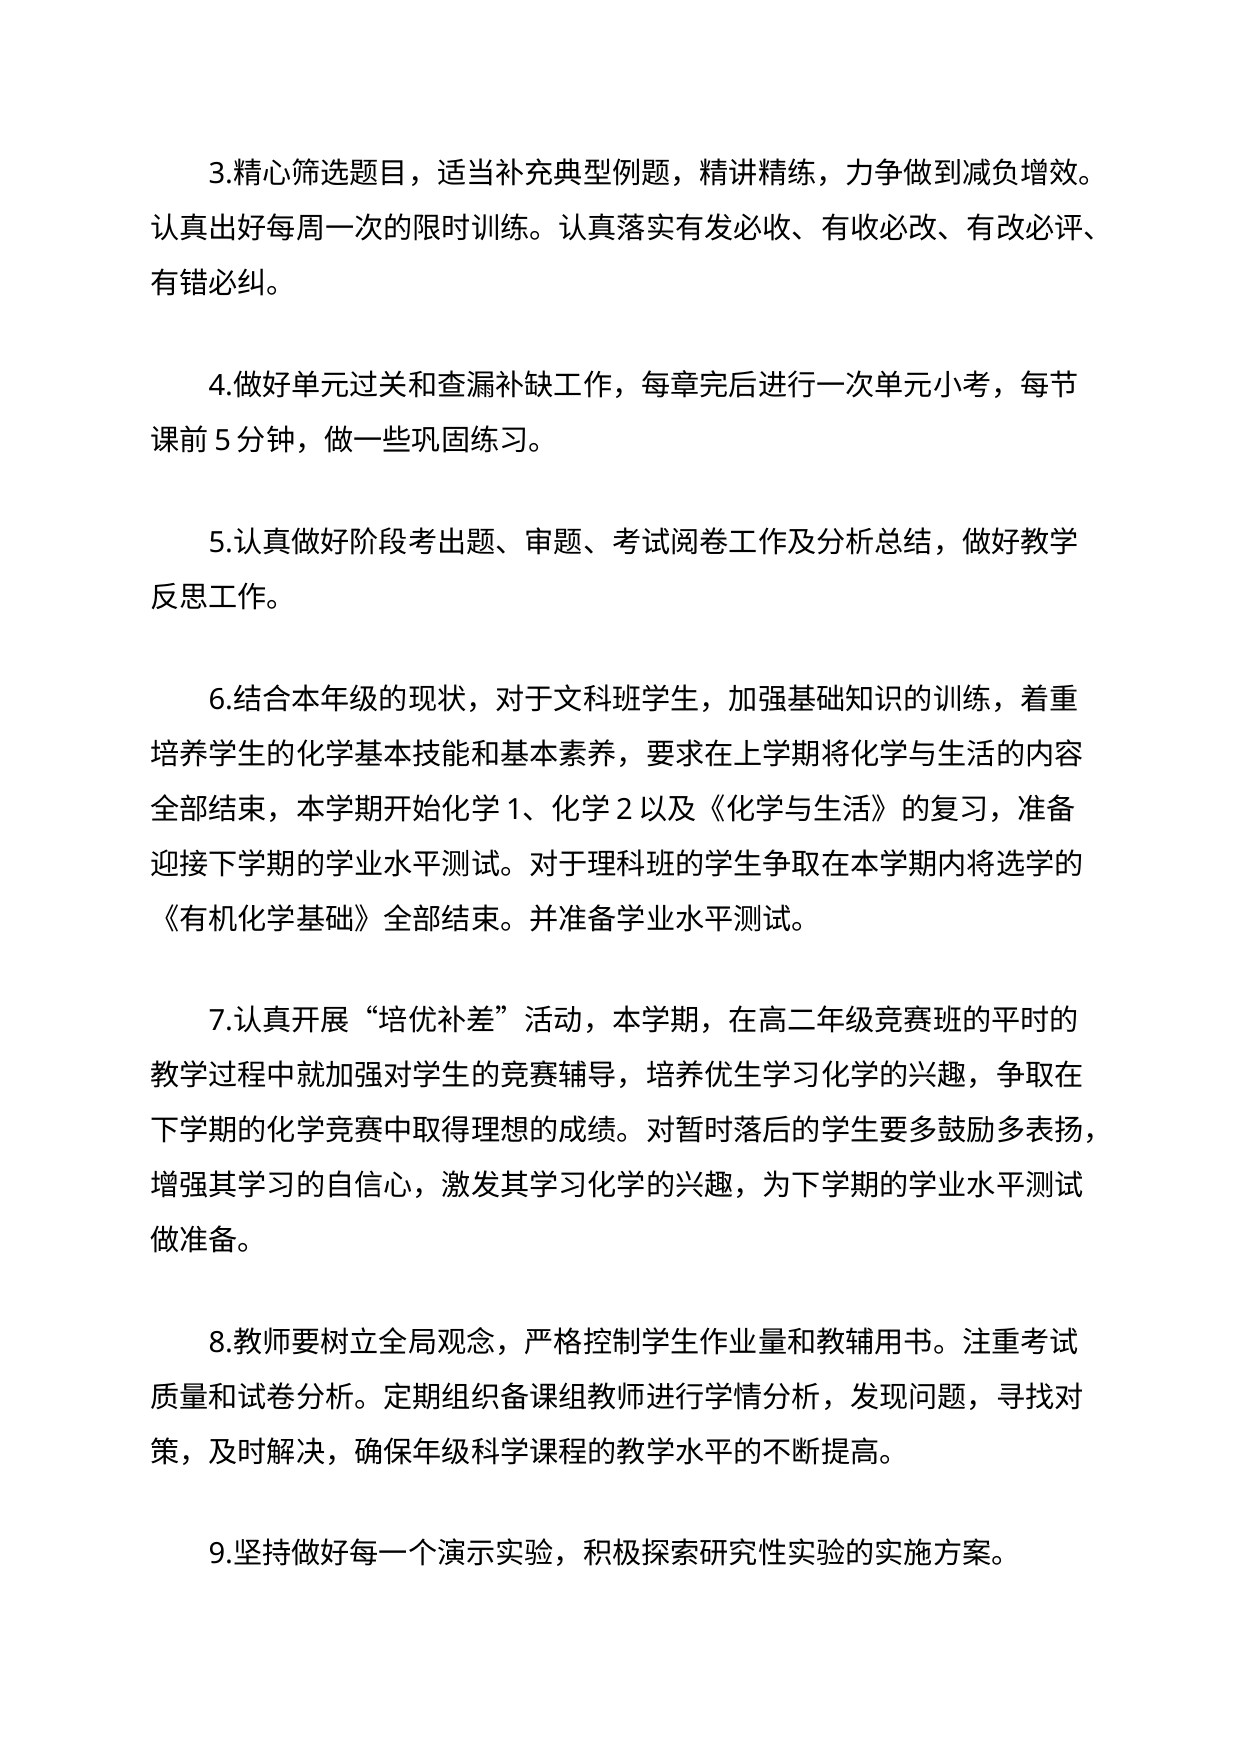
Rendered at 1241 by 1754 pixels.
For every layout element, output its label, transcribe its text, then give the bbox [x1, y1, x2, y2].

text 9.坚持做好每一个演示实验，积极探索研究性实验的实施方案。 [150, 1530, 1090, 1572]
text 7.认真开展“培优补差”活动，本学期，在高二年级竞赛班的平时的教学过程中就加强对学生的竞赛辅导，培养优生学习化学的兴趣，争取在下学期的化学竞赛中取得理想的成绩。对暂时落后的学生要多鼓励多表扬，增强其学习的自信心，激发其学习化学的兴趣，为下学期的学业水平测试做准备。 [150, 997, 1090, 1259]
text 6.结合本年级的现状，对于文科班学生，加强基础知识的训练，着重培养学生的化学基本技能和基本素养，要求在上学期将化学与生活的内容全部结束，本学期开始化学1、化学2以及《化学与生活》的复习，准备迎接下学期的学业水平测试。对于理科班的学生争取在本学期内将选学的《有机化学基础》全部结束。并准备学业水平测试。 [150, 675, 1090, 937]
text 8.教师要树立全局观念，严格控制学生作业量和教辅用书。注重考试质量和试卷分析。定期组织备课组教师进行学情分析，发现问题，寻找对策，及时解决，确保年级科学课程的教学水平的不断提高。 [150, 1318, 1090, 1471]
text 3.精心筛选题目，适当补充典型例题，精讲精练，力争做到减负增效。认真出好每周一次的限时训练。认真落实有发必收、有收必改、有改必评、有错必纠。 [150, 150, 1090, 302]
text 5.认真做好阶段考出题、审题、考试阅卷工作及分析总结，做好教学反思工作。 [150, 519, 1090, 616]
text 4.做好单元过关和查漏补缺工作，每章完后进行一次单元小考，每节课前5分钟，做一些巩固练习。 [150, 362, 1090, 459]
